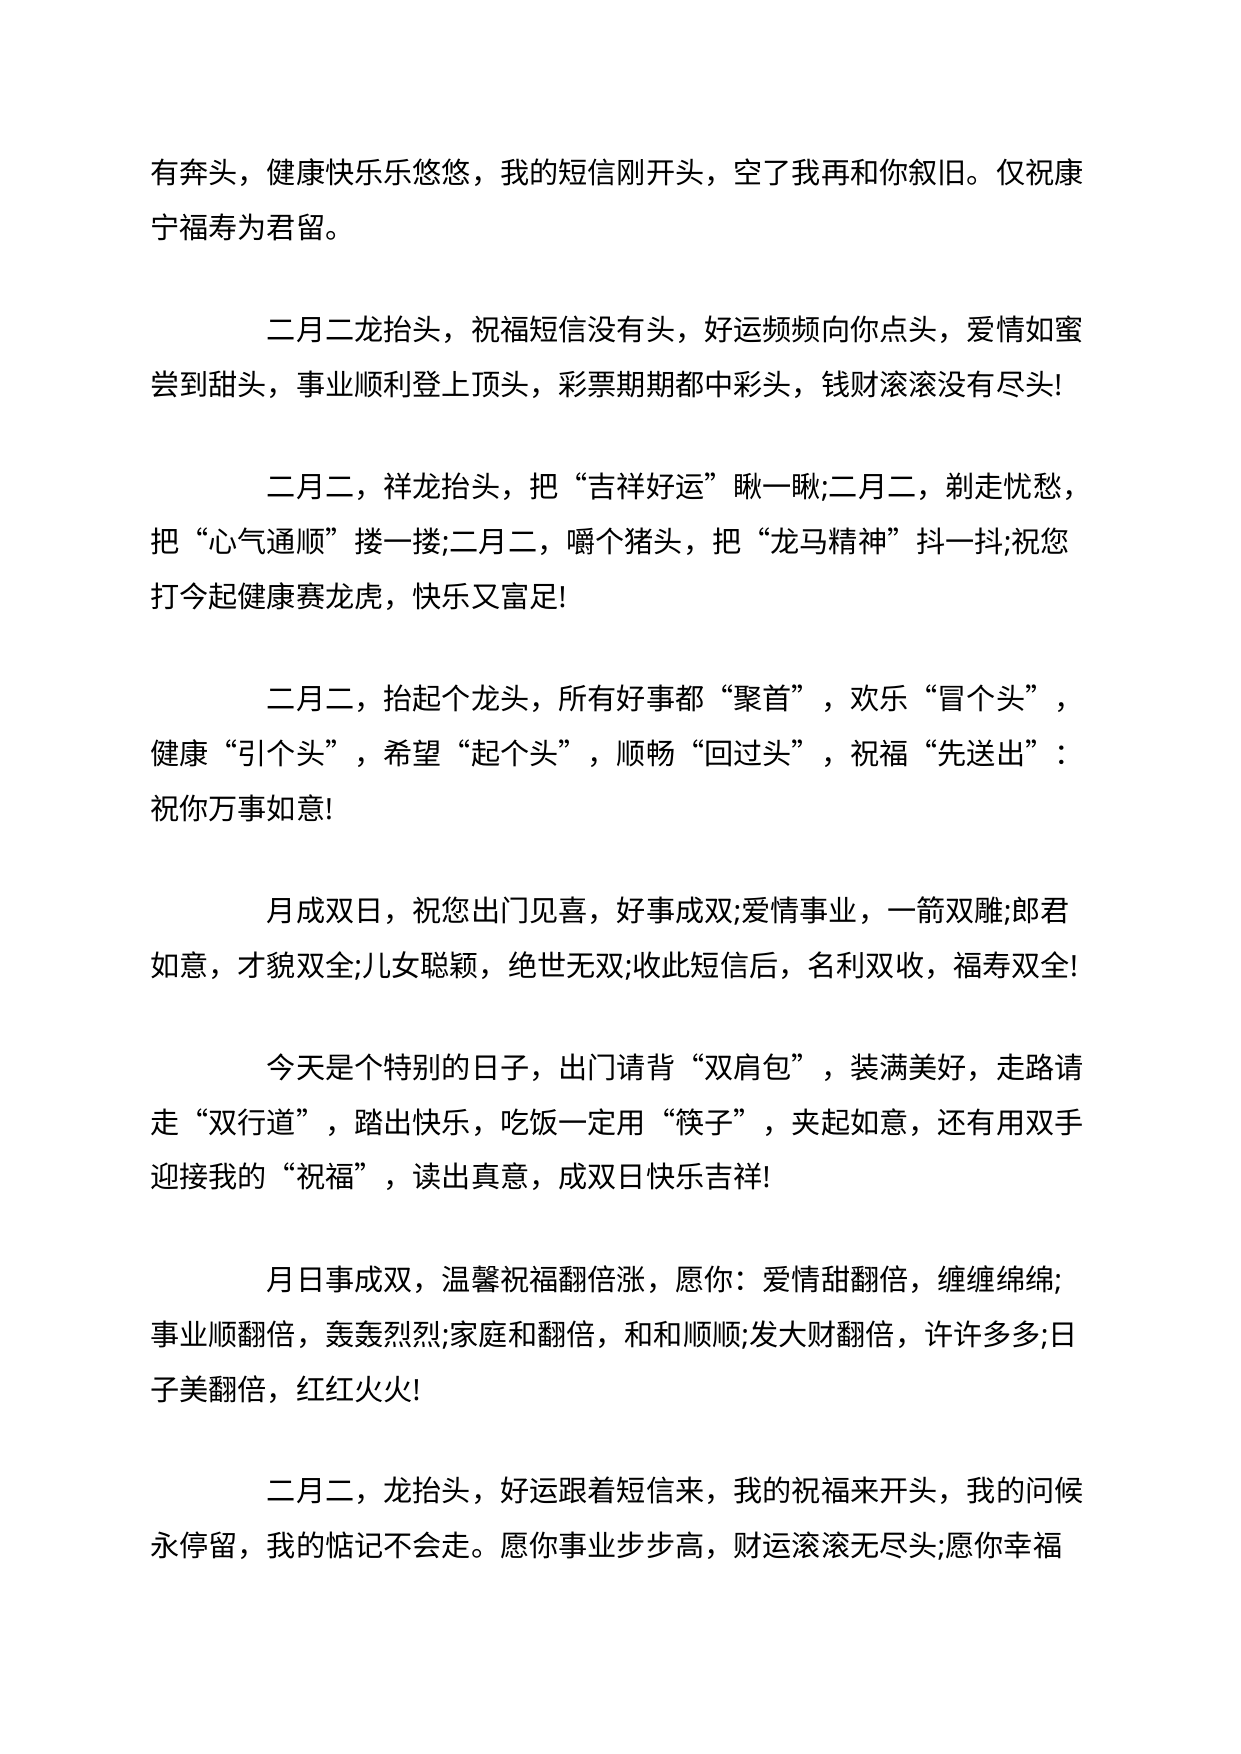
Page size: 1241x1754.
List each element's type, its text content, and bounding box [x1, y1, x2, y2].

text 二月二，抬起个龙头，所有好事都“聚首”，欢乐“冒个头”，健康“引个头”，希望“起个头”，顺畅“回过头”，祝福“先送出”：祝你万事如意! [150, 676, 1090, 828]
text 今天是个特别的日子，出门请背“双肩包”，装满美好，走路请走“双行道”，踏出快乐，吃饭一定用“筷子”，夹起如意，还有用双手迎接我的“祝福”，读出真意，成双日快乐吉祥! [150, 1044, 1090, 1196]
text 二月二，祥龙抬头，把“吉祥好运”瞅一瞅;二月二，剃走忧愁，把“心气通顺”搂一搂;二月二，嚼个猪头，把“龙马精神”抖一抖;祝您打今起健康赛龙虎，快乐又富足! [150, 463, 1090, 616]
text 月日事成双，温馨祝福翻倍涨，愿你：爱情甜翻倍，缠缠绵绵;事业顺翻倍，轰轰烈烈;家庭和翻倍，和和顺顺;发大财翻倍，许许多多;日子美翻倍，红红火火! [150, 1256, 1090, 1408]
text 二月二龙抬头，祝福短信没有头，好运频频向你点头，爱情如蜜尝到甜头，事业顺利登上顶头，彩票期期都中彩头，钱财滚滚没有尽头! [150, 307, 1090, 404]
text 月成双日，祝您出门见喜，好事成双;爱情事业，一箭双雕;郎君如意，才貌双全;儿女聪颖，绝世无双;收此短信后，名利双收，福寿双全! [150, 887, 1090, 985]
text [150, 1468, 1090, 1565]
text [150, 150, 1090, 247]
